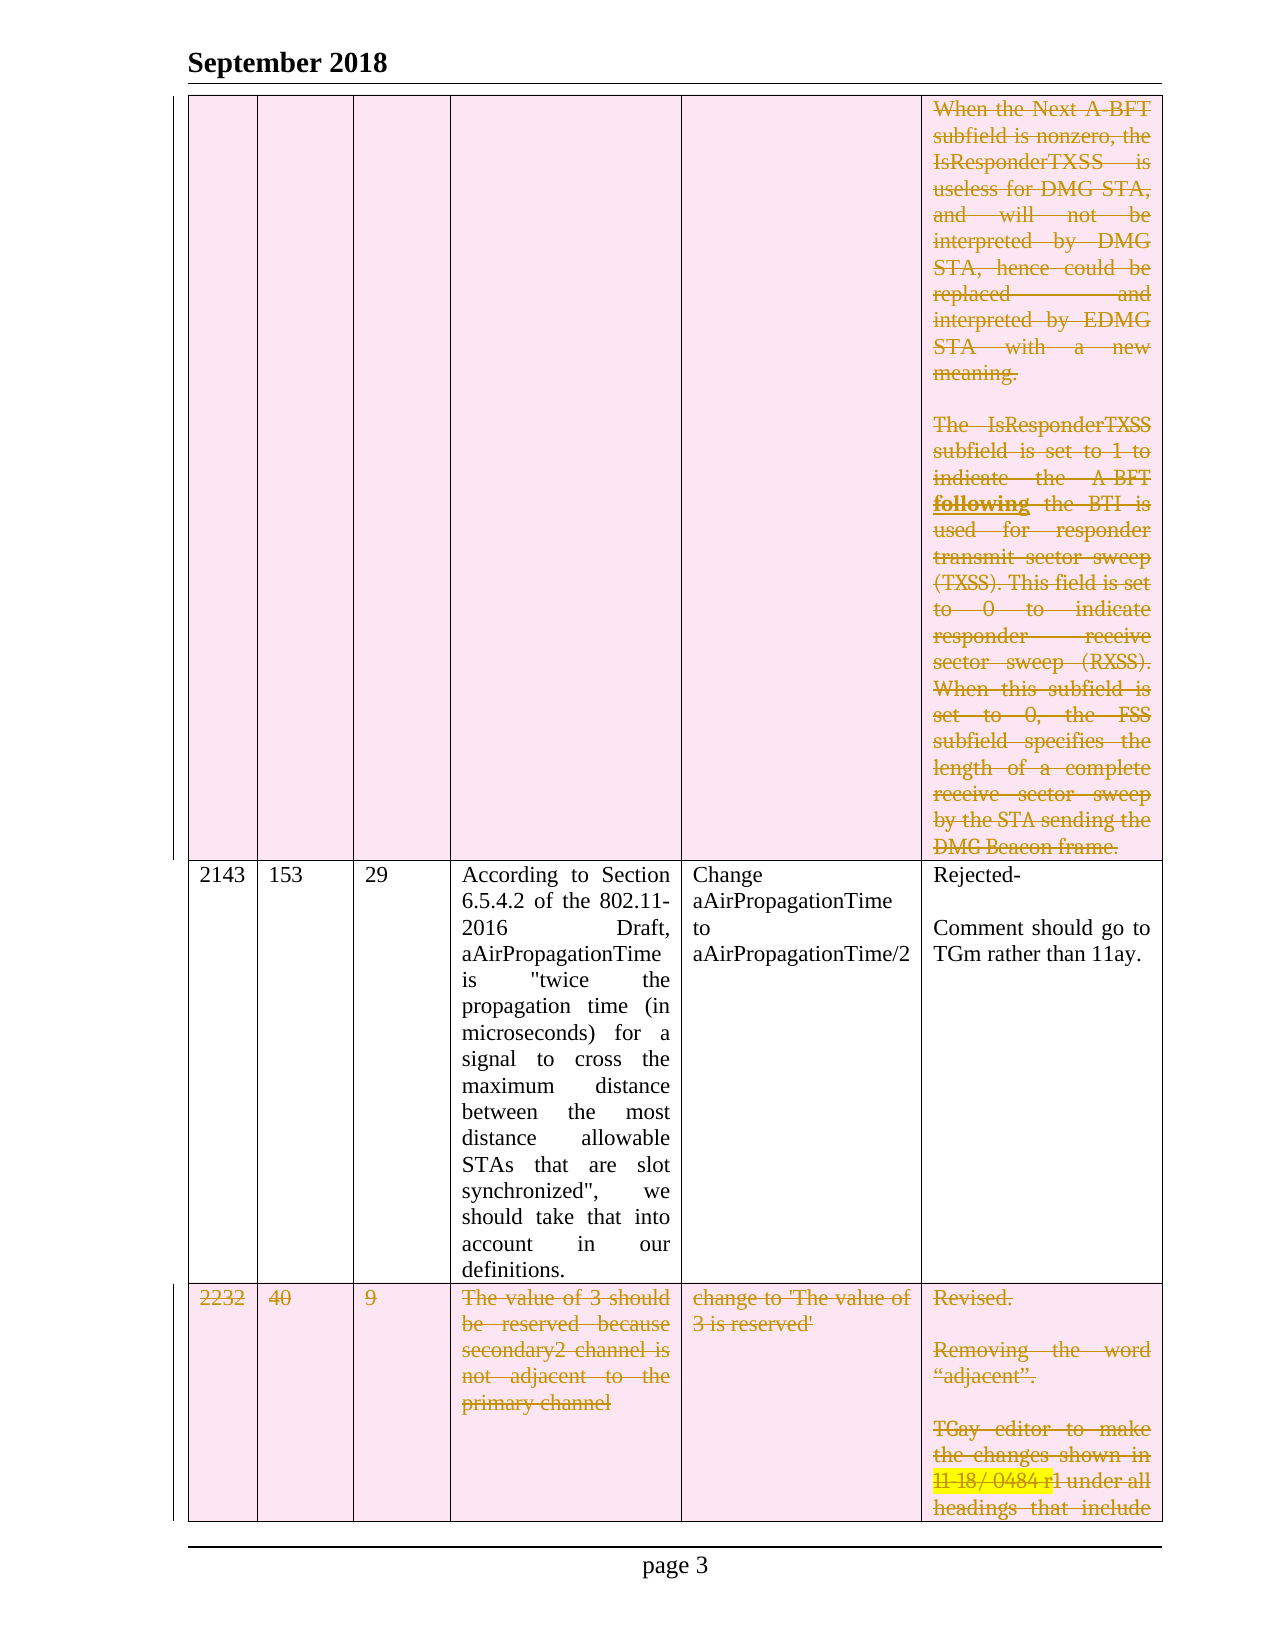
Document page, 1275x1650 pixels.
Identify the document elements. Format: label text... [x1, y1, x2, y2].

table_cell Rejected- Comment should go to TGm rather than 11ay. [922, 861, 1162, 1282]
table_cell Change aAirPropagationTime to aAirPropagationTime/2 [682, 861, 921, 1282]
table_cell 29 [354, 861, 450, 1282]
table_cell 2143 [189, 861, 257, 1282]
table_cell According to Section 6.5.4.2 of the 802.11-2016 Draft, aAirPropagationTime is "twice the propagation time (in microseconds) for a signal to cross the maximum distance between the most distance allowable STAs that are slot synchronized", we should take that into account in our definitions. [451, 861, 681, 1282]
table_cell 153 [258, 861, 353, 1282]
